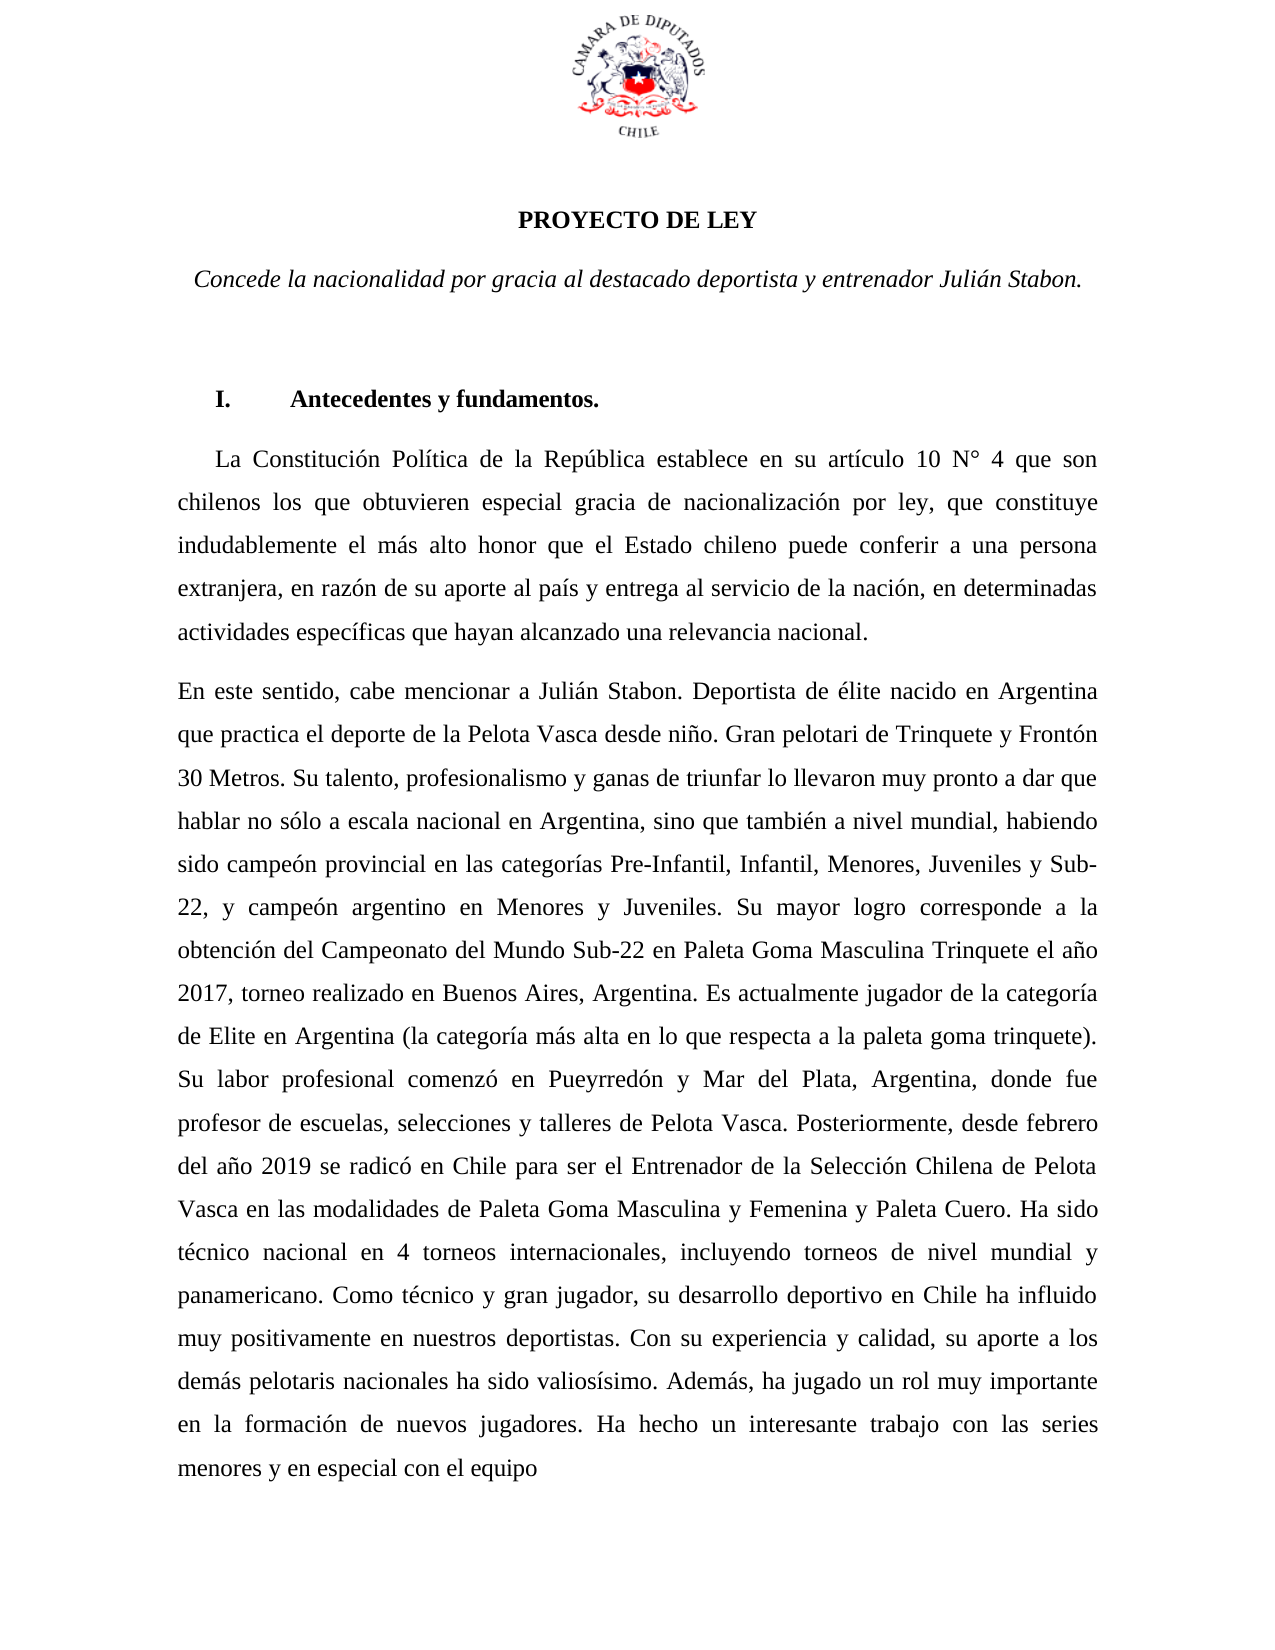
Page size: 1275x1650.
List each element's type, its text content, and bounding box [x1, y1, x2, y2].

subtitle Antecedentes y fundamentos. [215, 384, 1110, 413]
subtitle PROYECTO DE LEY [192, 205, 1084, 233]
text En este sentido, cabe mencionar a Julián Stabon. Deportista de élite nacido en Argentina que practica el deporte de la Pelota Vasca desde niño. Gran pelotari de Trinquete y Frontón 30 Metros. Su talento, profesionalismo y ganas de triunfar lo llevaron muy pronto a dar que hablar no sólo a escala nacional en Argentina, sino que también a nivel mundial, habiendo sido campeón provincial en las categorías Pre-Infantil, Infantil, Menores, Juveniles y Sub- 22, y campeón argentino en Menores y Juveniles. Su mayor logro corresponde a la obtención del Campeonato del Mundo Sub-22 en Paleta Goma Masculina Trinquete el año 2017, torneo realizado en Buenos Aires, Argentina. Es actualmente jugador de la categoría de Elite en Argentina (la categoría más alta en lo que respecta a la paleta goma trinquete). Su labor profesional comenzó en Pueyrredón y Mar del Plata, Argentina, donde fue profesor de escuelas, selecciones y talleres de Pelota Vasca. Posteriormente, desde febrero del año 2019 se radicó en Chile para ser el Entrenador de la Selección Chilena de Pelota Vasca en las modalidades de Paleta Goma Masculina y Femenina y Paleta Cuero. Ha sido técnico nacional en 4 torneos internacionales, incluyendo torneos de nivel mundial y panamericano. Como técnico y gran jugador, su desarrollo deportivo en Chile ha influido muy positivamente en nuestros deportistas. Con su experiencia y calidad, su aporte a los demás pelotaris nacionales ha sido valiosísimo. Además, ha jugado un rol muy importante en la formación de nuevos jugadores. Ha hecho un interesante trabajo con las series menores y en especial con el equipo [177, 676, 1098, 1481]
text Concede la nacionalidad por gracia al destacado deportista y entrenador Julián Stabon. [192, 264, 1084, 293]
picture [572, 15, 705, 138]
text La Constitución Política de la República establece en su artículo 10 N° 4 que son chilenos los que obtuvieren especial gracia de nacionalización por ley, que constituye indudablemente el más alto honor que el Estado chileno puede conferir a una persona extranjera, en razón de su aporte al país y entrega al servicio de la nación, en determinadas actividades específicas que hayan alcanzado una relevancia nacional. [177, 444, 1098, 645]
